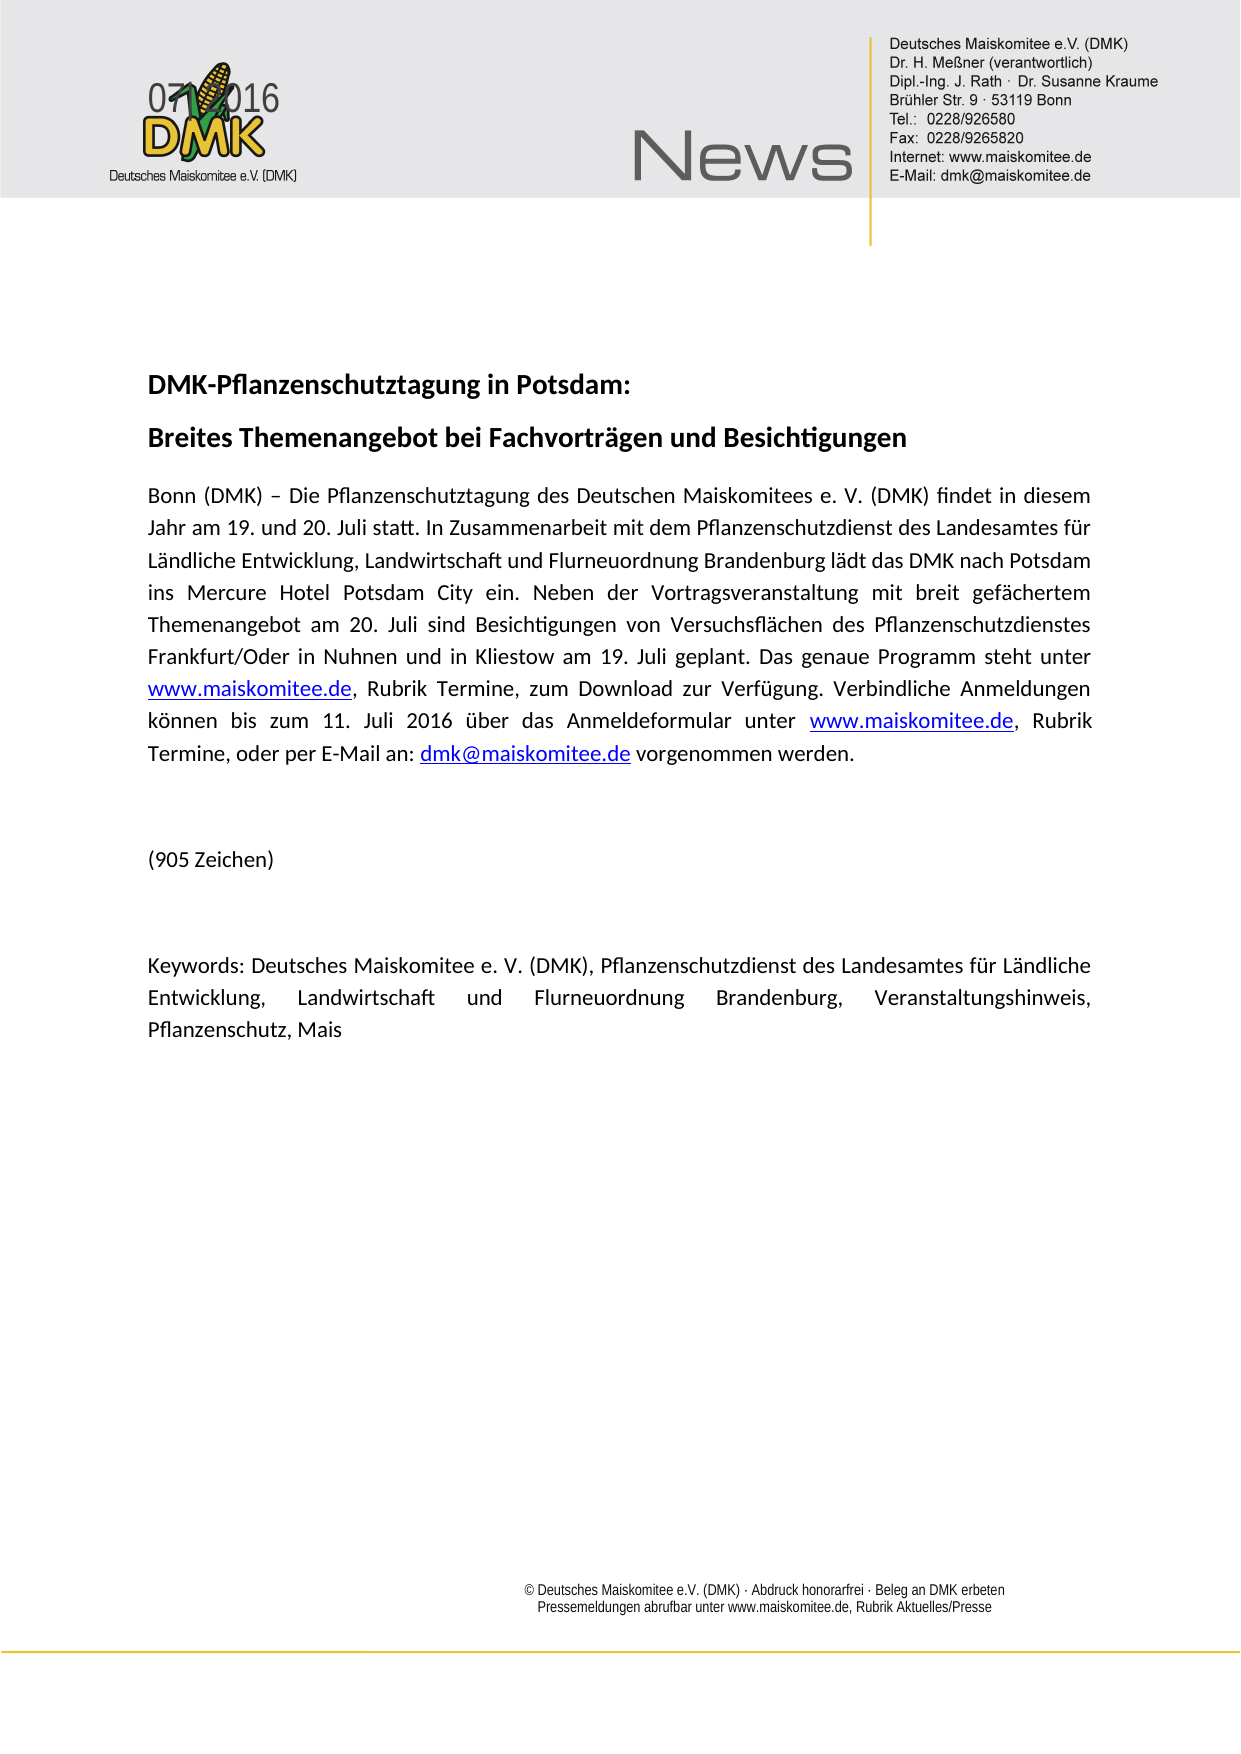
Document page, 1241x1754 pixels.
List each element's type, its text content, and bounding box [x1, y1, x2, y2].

text Bonn (DMK) – Die Pflanzenschutztagung des Deutschen Maiskomitees e. V. (DMK) findet in diesem Jahr am 19. und 20. Juli statt. In Zusammenarbeit mit dem Pflanzenschutzdienst des Landesamtes für Ländliche Entwicklung, Landwirtschaft und Flurneuordnung Brandenburg lädt das DMK nach Potsdam ins Mercure Hotel Potsdam City ein. Neben der Vortragsveranstaltung mit breit gefächertem Themenangebot am 20. Juli sind Besichtigungen von Versuchsflächen des Pflanzenschutzdienstes Frankfurt/Oder in Nuhnen und in Kliestow am 19. Juli geplant. Das genaue Programm steht unter www.maiskomitee.de, Rubrik Termine, zum Download zur Verfügung. Verbindliche Anmeldungen können bis zum 11. Juli 2016 über das Anmeldeformular unter www.maiskomitee.de, Rubrik Termine, oder per E-Mail an: dmk@maiskomitee.de vorgenommen werden. [148, 481, 1093, 767]
text Breites Themenangebot bei Fachvorträgen und Besichtigungen [148, 419, 1093, 455]
picture [0, 0, 1241, 246]
text DMK-Pflanzenschutztagung in Potsdam: [148, 366, 1093, 402]
text (905 Zeichen) [148, 845, 1093, 873]
text Keywords: Deutsches Maiskomitee e. V. (DMK), Pflanzenschutzdienst des Landesamtes für Ländliche Entwicklung, Landwirtschaft und Flurneuordnung Brandenburg, Veranstaltungshinweis, Pflanzenschutz, Mais [148, 951, 1093, 1043]
